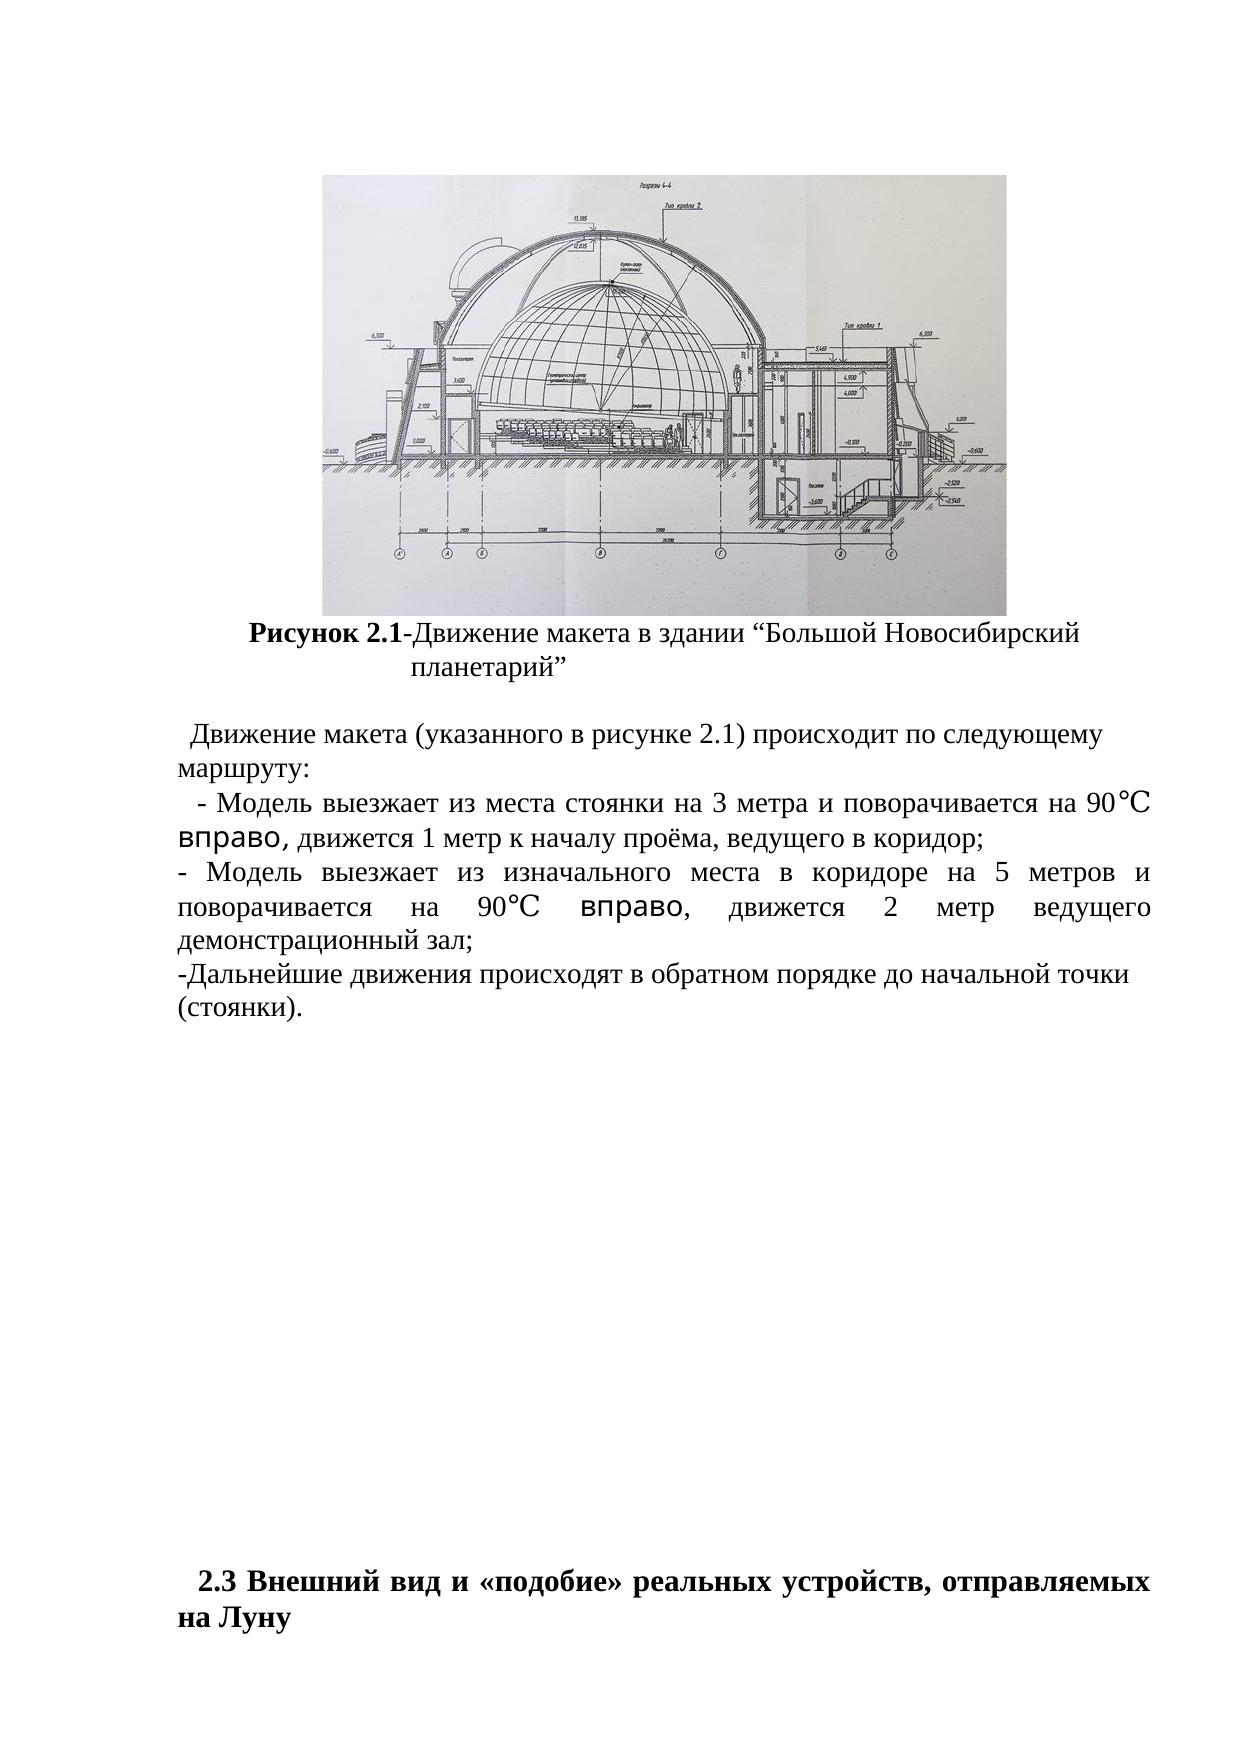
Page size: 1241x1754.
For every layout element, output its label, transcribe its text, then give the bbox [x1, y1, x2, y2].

text 2.3 Внешний вид и «подобие» реальных устройств, отправляемых на Луну [177, 1562, 1152, 1634]
text - Модель выезжает из места стоянки на 3 метра и поворачивается на 90℃ вправо, движется 1 метр к началу проёма, ведущего в коридор; [177, 783, 1152, 854]
text - Модель выезжает из изначального места в коридоре на 5 метров и поворачивается на 90℃ вправо, движется 2 метр ведущего демонстрационный зал; [177, 854, 1152, 956]
text Движение макета (указанного в рисунке 2.1) происходит по следующему маршруту: [177, 716, 1152, 783]
picture [322, 175, 1007, 616]
text -Дальнейшие движения происходят в обратном порядке до начальной точки (стоянки). [177, 956, 1152, 1023]
text Рисунок 2.1-Движение макета в здании “Большой Новосибирский [177, 616, 1152, 649]
text планетарий” [177, 649, 1152, 683]
